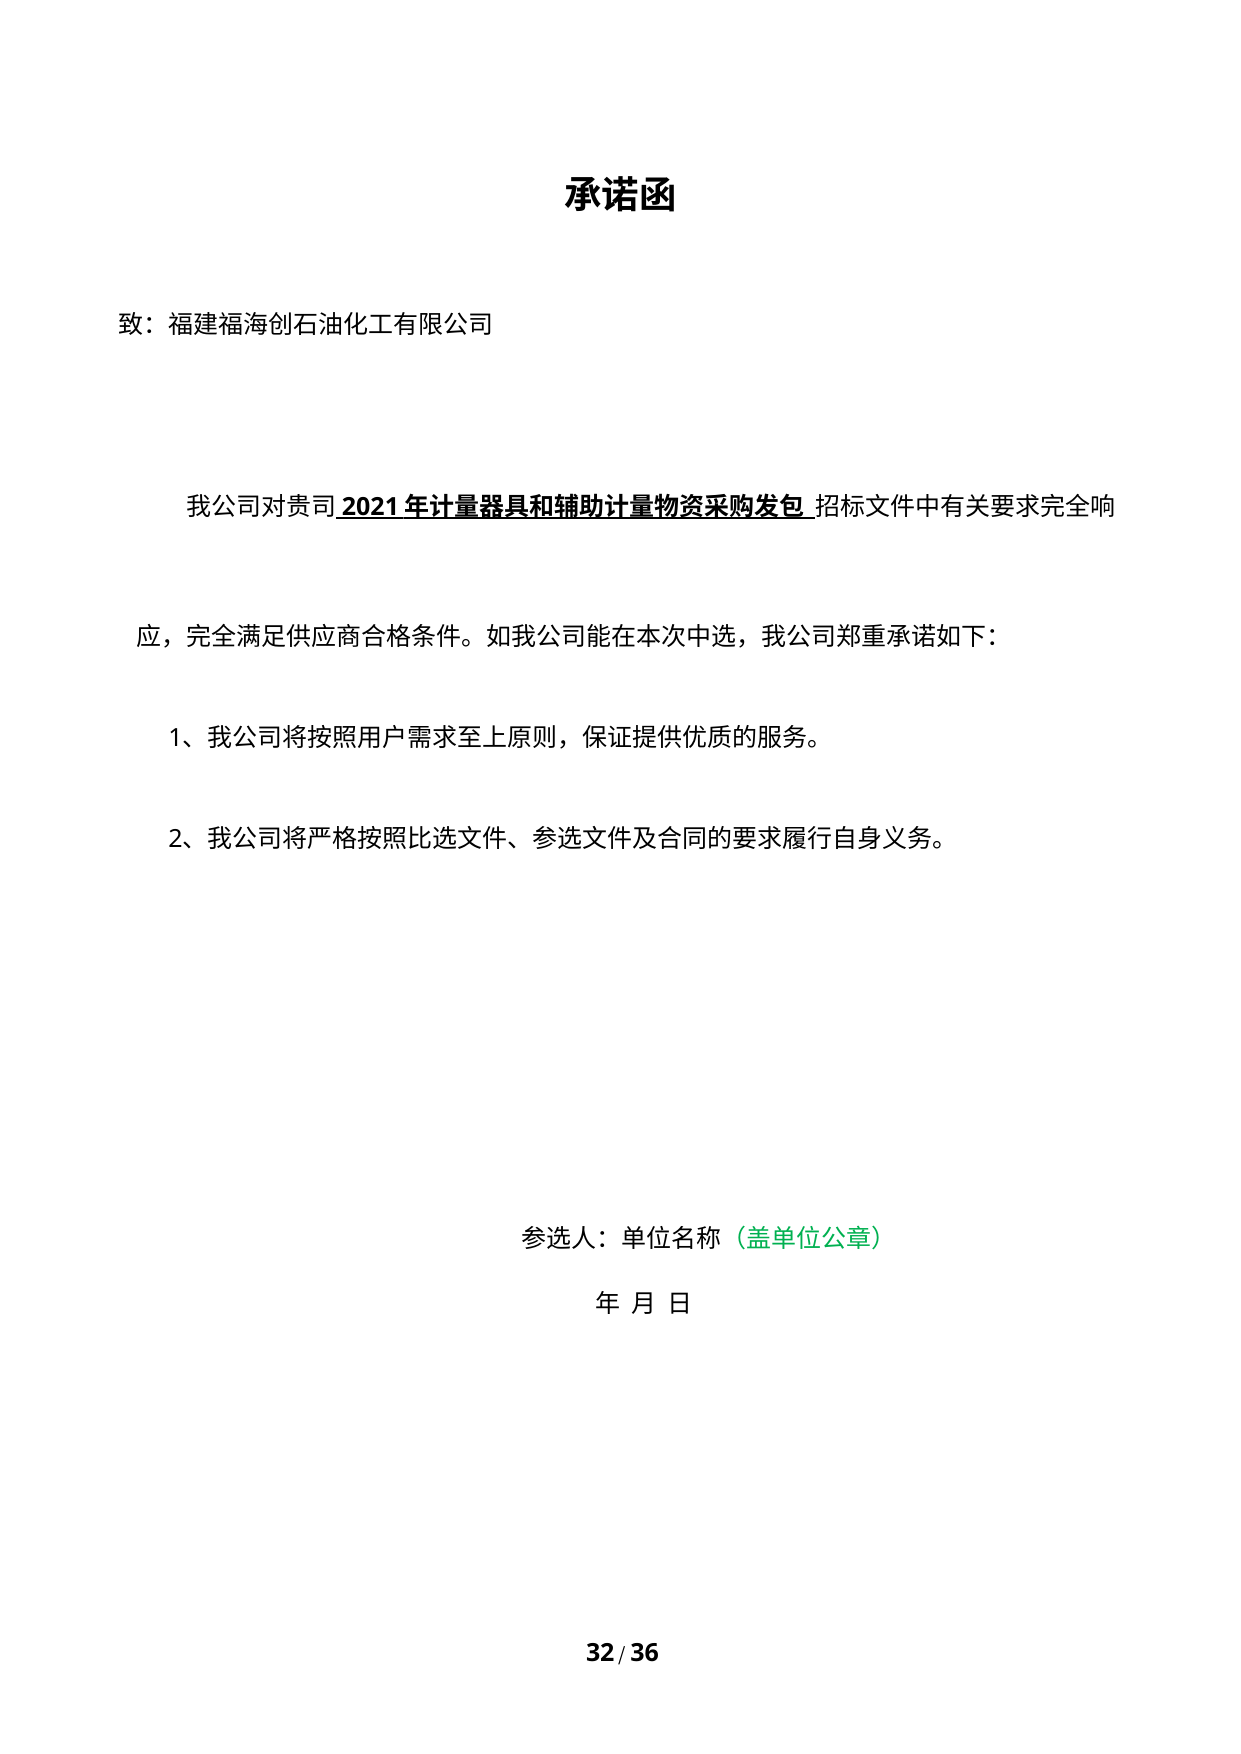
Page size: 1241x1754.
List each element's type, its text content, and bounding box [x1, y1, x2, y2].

text 承诺函 [118, 160, 1122, 225]
text 我公司对贵司 2021年计量器具和辅助计量物资采购发包 招标文件中有关要求完全响应，完全满足供应商合格条件。如我公司能在本次中选，我公司郑重承诺如下： [136, 472, 1122, 667]
text 2、我公司将严格按照比选文件、参选文件及合同的要求履行自身义务。 [118, 804, 1122, 869]
text 年 月 日 [118, 1269, 1122, 1334]
text 参选人：单位名称（盖单位公章） [118, 1204, 1122, 1269]
text 1、我公司将按照用户需求至上原则，保证提供优质的服务。 [118, 703, 1122, 768]
text 致：福建福海创石油化工有限公司 [118, 290, 1122, 355]
